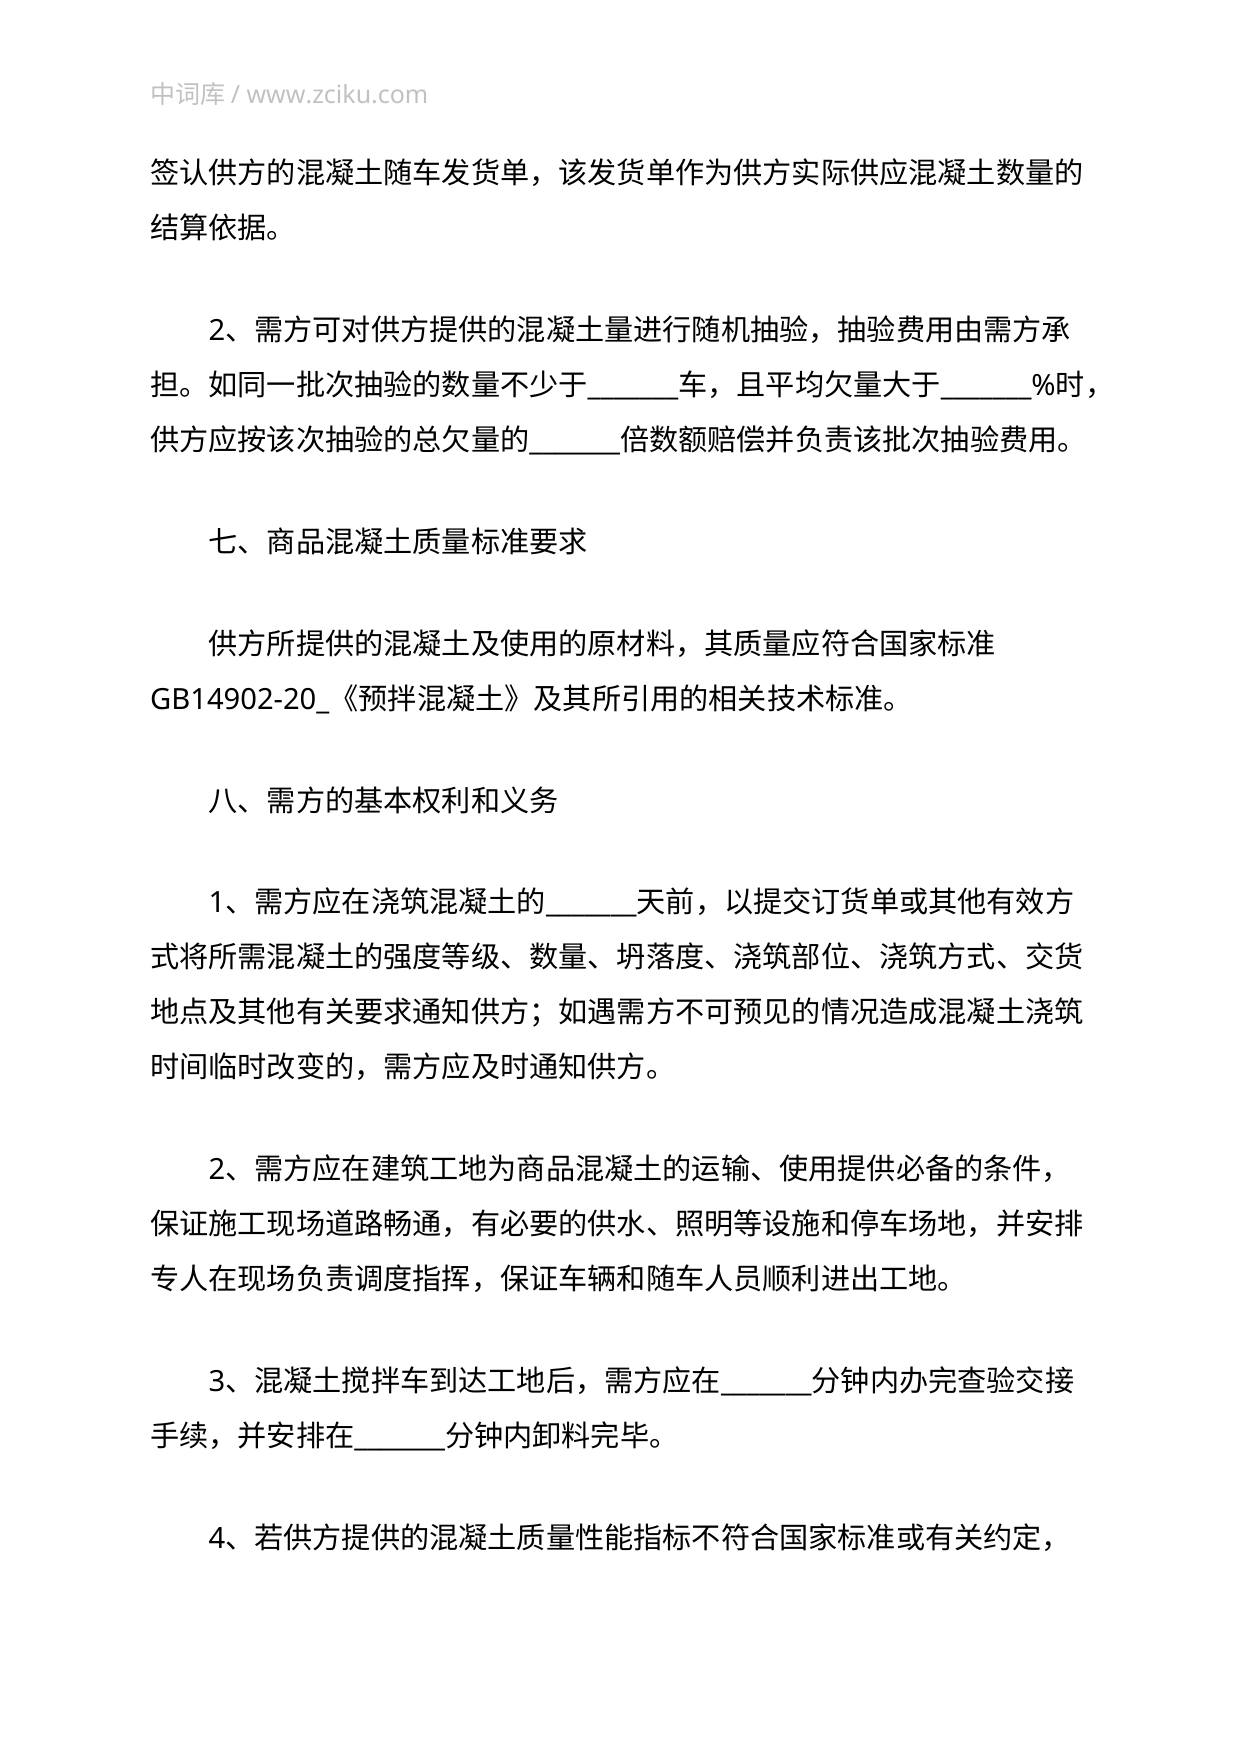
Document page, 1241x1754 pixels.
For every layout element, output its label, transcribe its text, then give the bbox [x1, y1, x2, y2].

text 七、商品混凝土质量标准要求 [150, 519, 1090, 561]
text 3、混凝土搅拌车到达工地后，需方应在_______分钟内办完查验交接手续，并安排在_______分钟内卸料完毕。 [150, 1357, 1090, 1455]
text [150, 1514, 1090, 1557]
text 供方所提供的混凝土及使用的原材料，其质量应符合国家标准GB14902-20_《预拌混凝土》及其所引用的相关技术标准。 [150, 620, 1090, 718]
text 1、需方应在浇筑混凝土的_______天前，以提交订货单或其他有效方式将所需混凝土的强度等级、数量、坍落度、浇筑部位、浇筑方式、交货地点及其他有关要求通知供方；如遇需方不可预见的情况造成混凝土浇筑时间临时改变的，需方应及时通知供方。 [150, 879, 1090, 1086]
text 2、需方可对供方提供的混凝土量进行随机抽验，抽验费用由需方承担。如同一批次抽验的数量不少于_______车，且平均欠量大于_______%时，供方应按该次抽验的总欠量的_______倍数额赔偿并负责该批次抽验费用。 [150, 307, 1090, 459]
text 2、需方应在建筑工地为商品混凝土的运输、使用提供必备的条件，保证施工现场道路畅通，有必要的供水、照明等设施和停车场地，并安排专人在现场负责调度指挥，保证车辆和随车人员顺利进出工地。 [150, 1146, 1090, 1298]
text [150, 150, 1090, 247]
text 八、需方的基本权利和义务 [150, 777, 1090, 819]
